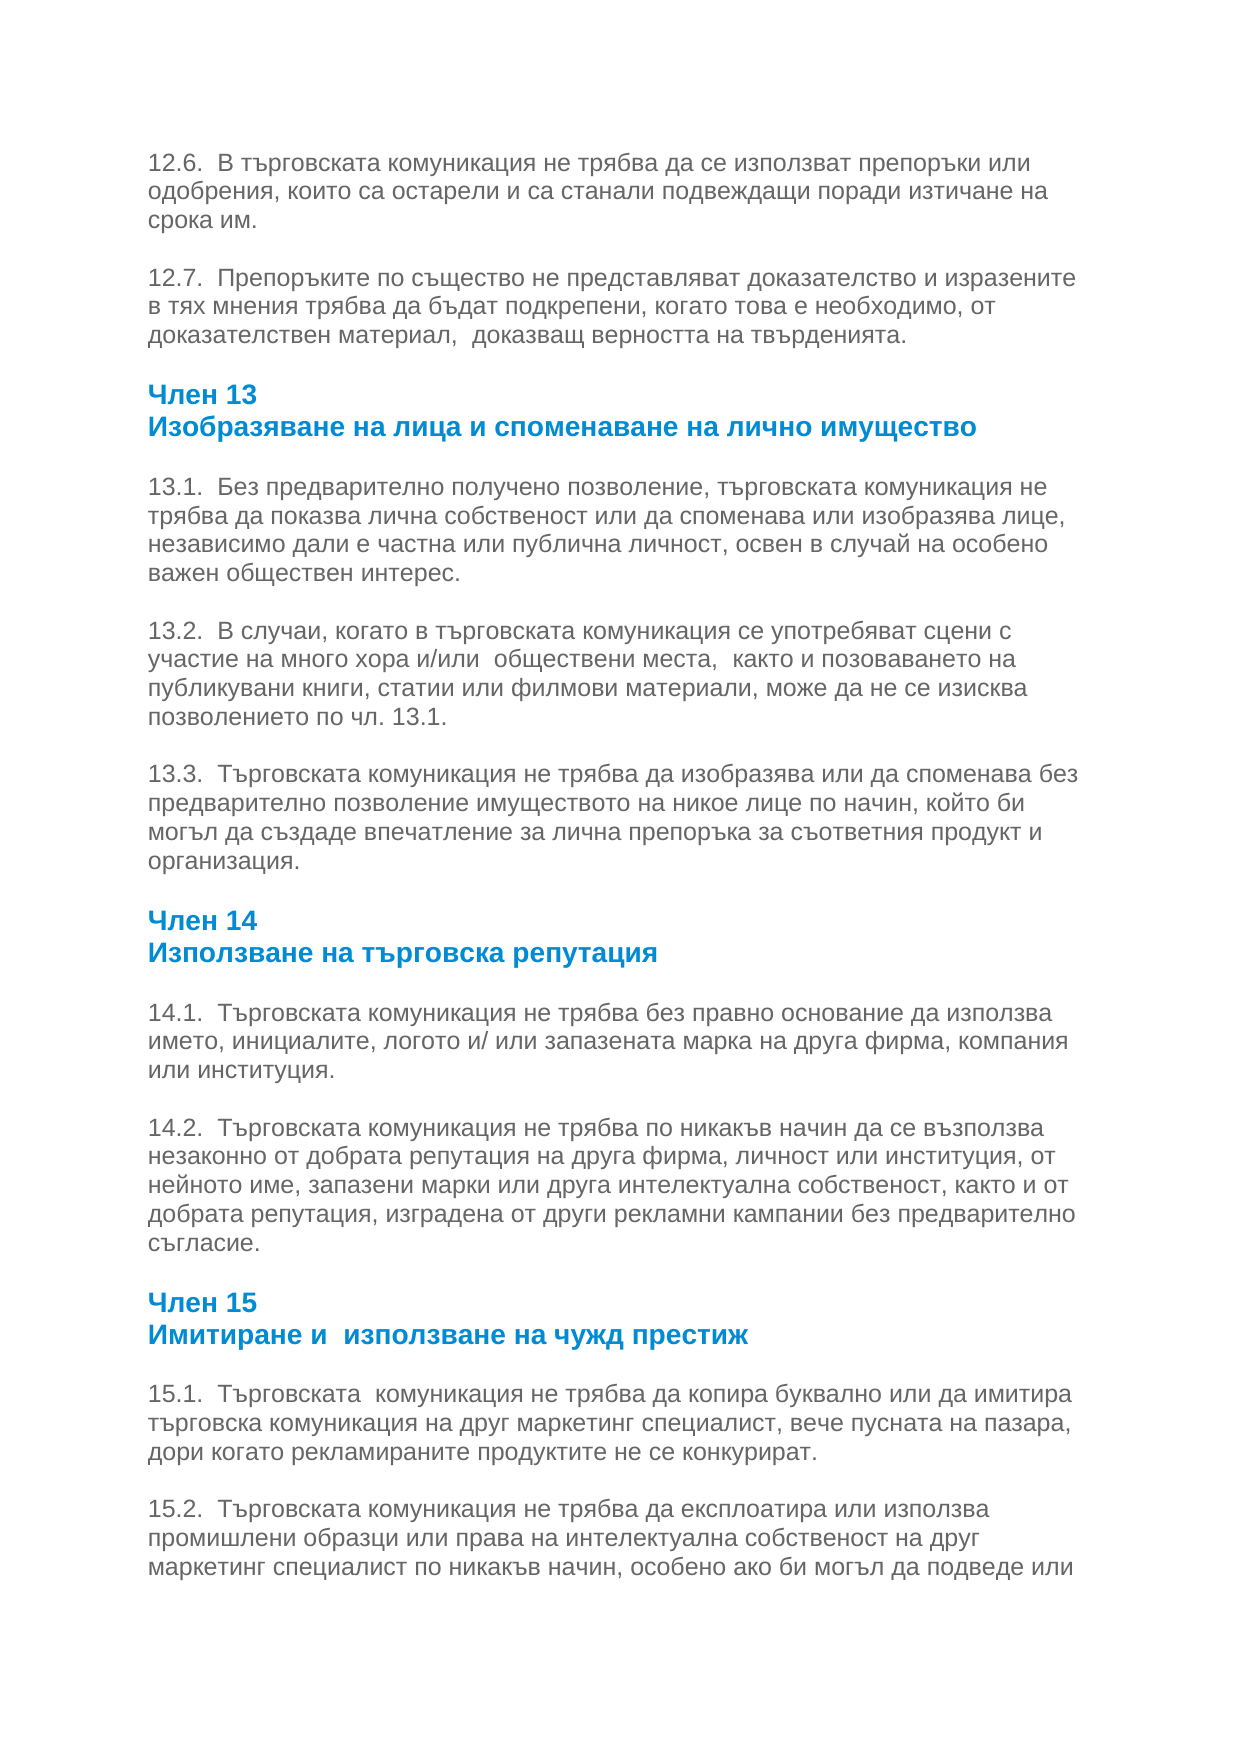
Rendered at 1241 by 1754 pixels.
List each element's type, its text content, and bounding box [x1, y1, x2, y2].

text 13.2. В случаи, когато в търговската комуникация се употребяват сцени с участие на много хора и/или обществени места, както и позоваването на публикувани книги, статии или филмови материали, може да не се изисква позволението по чл. 13.1. [148, 616, 1093, 731]
text 13.1. Без предварително получено позволение, търговската комуникация не трябва да показва лична собственост или да споменава или изобразява лице, независимо дали е частна или публична личност, освен в случай на особено важен обществен интерес. [148, 472, 1093, 587]
text Член 15 Имитиране и използване на чужд престиж [148, 1286, 1093, 1350]
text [148, 1494, 1093, 1581]
text Член 14 Използване на търговска репутация [148, 904, 1093, 968]
text 13.3. Търговската комуникация не трябва да изобразява или да споменава без предварително позволение имуществото на никое лице по начин, който би могъл да създаде впечатление за лична препоръка за съответния продукт и организация. [148, 759, 1093, 874]
text 15.1. Търговската комуникация не трябва да копира буквално или да имитира търговска комуникация на друг маркетинг специалист, вече пусната на пазара, дори когато рекламираните продуктите не се конкурират. [148, 1379, 1093, 1466]
text 14.2. Търговската комуникация не трябва по никакъв начин да се възползва незаконно от добрата репутация на друга фирма, личност или институция, от нейното име, запазени марки или друга интелектуална собственост, както и от добрата репутация, изградена от други рекламни кампании без предварително съгласие. [148, 1113, 1093, 1256]
text 12.6. В търговската комуникация не трябва да се използват препоръки или одобрения, които са остарели и са станали подвеждащи поради изтичане на срока им. [148, 148, 1093, 234]
text 14.1. Търговската комуникация не трябва без правно основание да използва името, инициалите, логото и/ или запазената марка на друга фирма, компания или институция. [148, 998, 1093, 1084]
text Член 13 Изобразяване на лица и споменаване на лично имущество [148, 378, 1093, 443]
text 12.7. Препоръките по същество не представляват доказателство и изразените в тях мнения трябва да бъдат подкрепени, когато това е необходимо, от доказателствен материал, доказващ верността на твърденията. [148, 263, 1093, 349]
